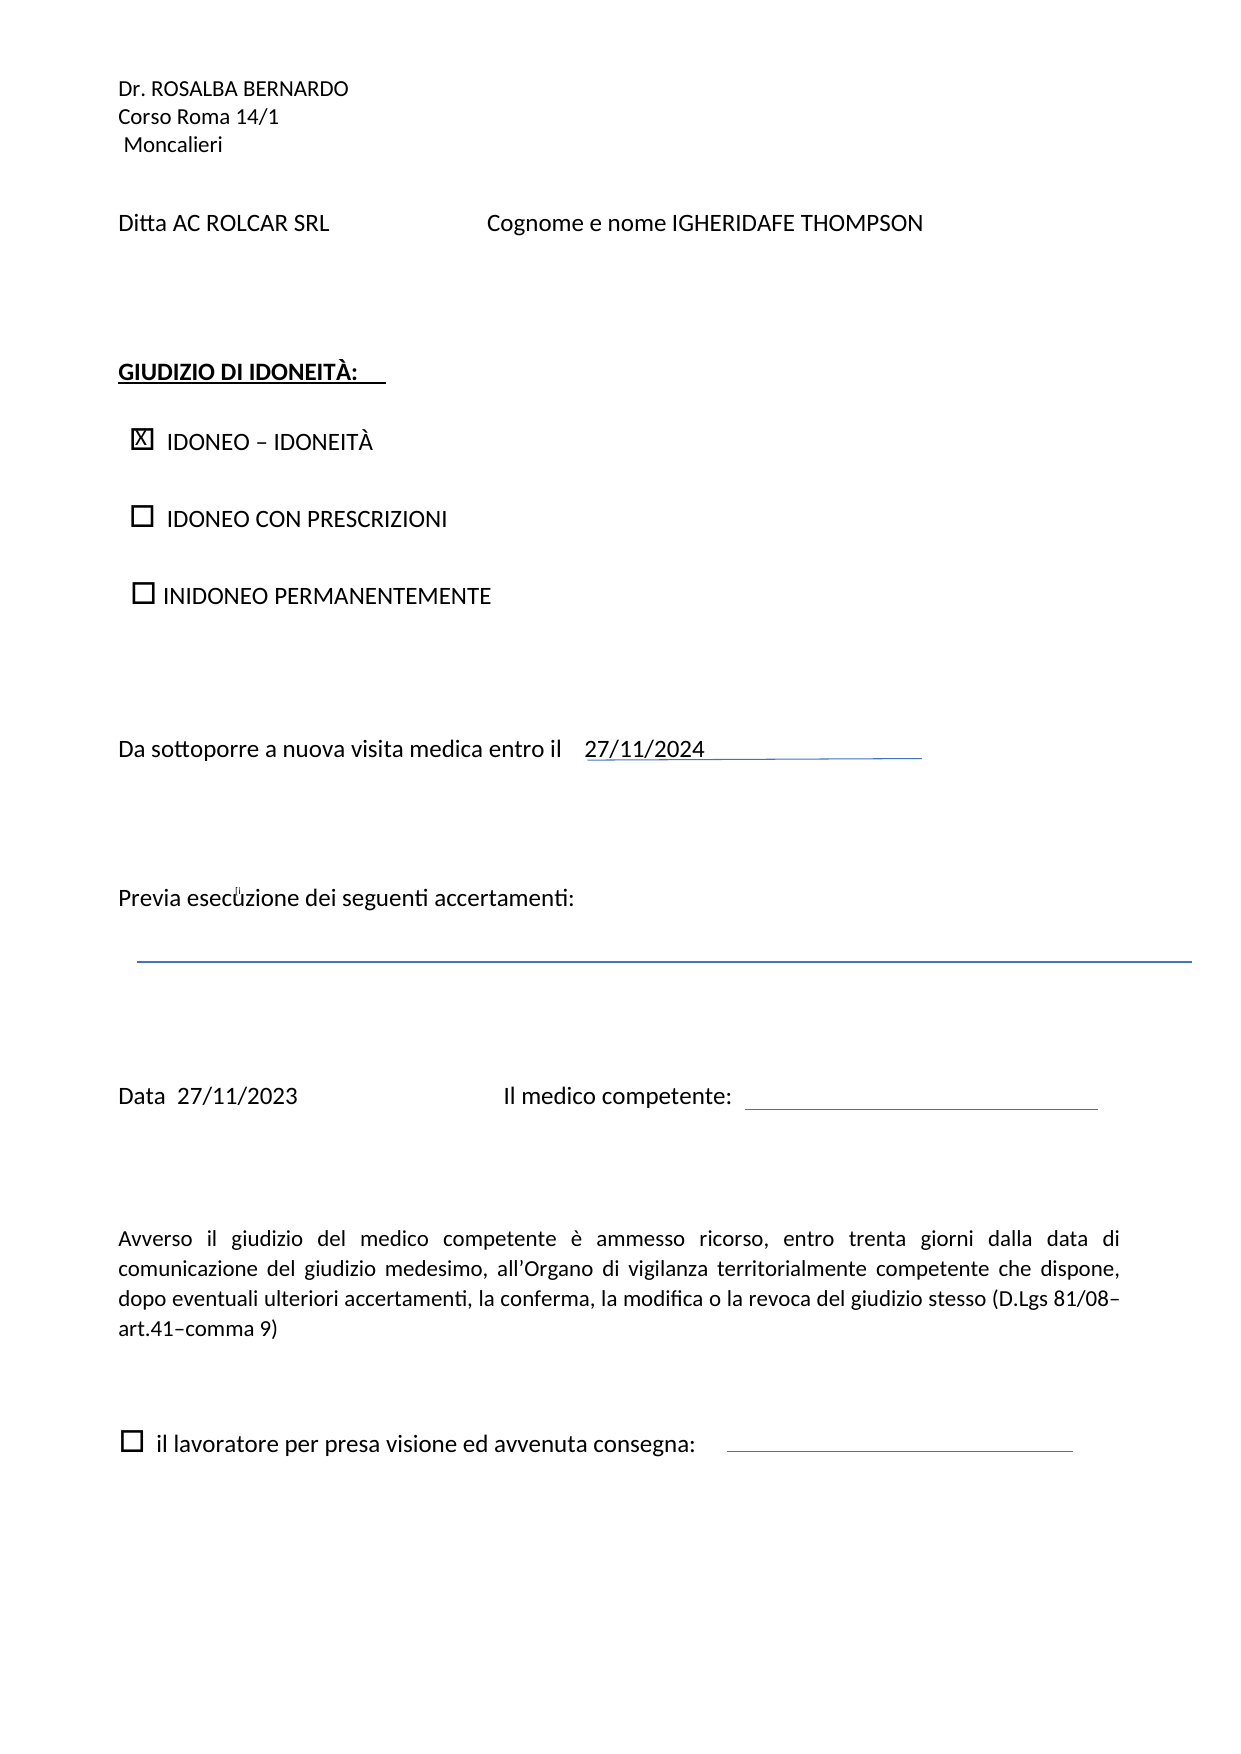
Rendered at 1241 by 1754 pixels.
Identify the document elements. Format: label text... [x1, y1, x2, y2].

text Da sottoporre a nuova visita medica entro il 27/11/2024 [118, 733, 1122, 764]
text □ IDONEO – IDONEITÀ [118, 406, 1122, 462]
text Avverso il giudizio del medico competente è ammesso ricorso, entro trenta giorni dalla data di comunicazione del giudizio medesimo, all’Organo di vigilanza territorialmente competente che dispone, dopo eventuali ulteriori accertamenti, la conferma, la modifica o la revoca del giudizio stesso (D.Lgs 81/08–art.41–comma 9) [118, 1224, 1122, 1342]
text Ditta AC ROLCAR SRL Cognome e nome IGHERIDAFE THOMPSON [118, 207, 1122, 238]
text □ il lavoratore per presa visione ed avvenuta consegna: [118, 1408, 1122, 1464]
text Previa esecuzione dei seguenti accertamenti: [118, 882, 1122, 913]
text □ INIDONEO PERMANENTEMENTE [118, 560, 1122, 616]
text □ IDONEO CON PRESCRIZIONI [118, 483, 1122, 539]
text Data 27/11/2023 Il medico competente: [118, 1080, 1122, 1111]
text GIUDIZIO DI IDONEITÀ: [118, 356, 1122, 387]
